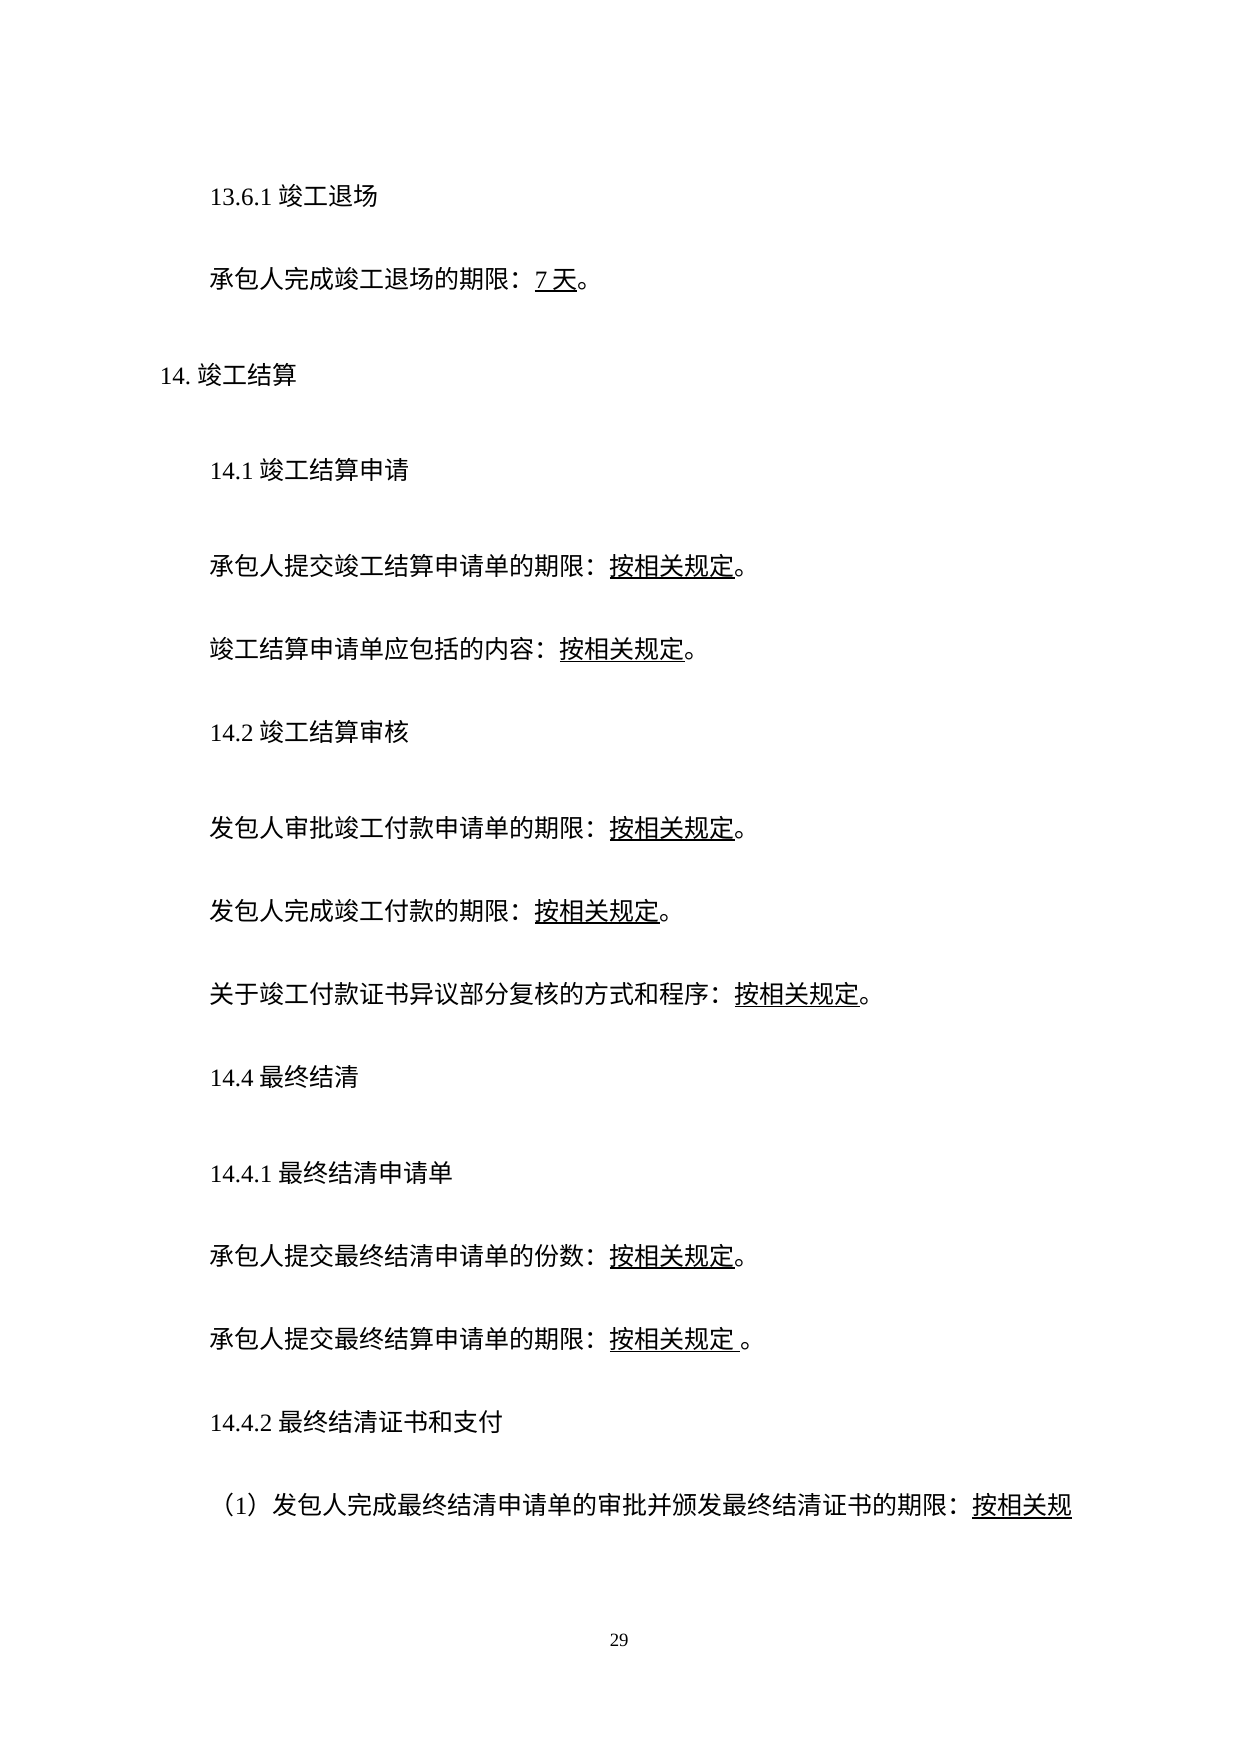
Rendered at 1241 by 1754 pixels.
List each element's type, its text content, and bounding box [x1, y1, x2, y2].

text 承包人提交最终结清申请单的份数：按相关规定。 [159, 1222, 1078, 1287]
text 14.4.2 最终结清证书和支付 [159, 1388, 1078, 1453]
text 14.4.1 最终结清申请单 [159, 1139, 1078, 1204]
subtitle 14. 竣工结算 [159, 341, 1078, 406]
text 14.4 最终结清 [159, 1043, 1078, 1108]
text 承包人提交竣工结算申请单的期限：按相关规定。 [159, 532, 1078, 597]
text 关于竣工付款证书异议部分复核的方式和程序：按相关规定。 [159, 960, 1078, 1025]
text 14.2 竣工结算审核 [159, 698, 1078, 763]
text 承包人完成竣工退场的期限：7天。 [159, 245, 1078, 310]
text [159, 1471, 1078, 1536]
text 发包人审批竣工付款申请单的期限：按相关规定。 [159, 794, 1078, 859]
text 竣工结算申请单应包括的内容：按相关规定。 [159, 615, 1078, 680]
text 13.6.1 竣工退场 [159, 162, 1078, 227]
text 承包人提交最终结算申请单的期限：按相关规定 。 [159, 1305, 1078, 1370]
text 14.1 竣工结算申请 [159, 436, 1078, 501]
text 发包人完成竣工付款的期限：按相关规定。 [159, 877, 1078, 942]
